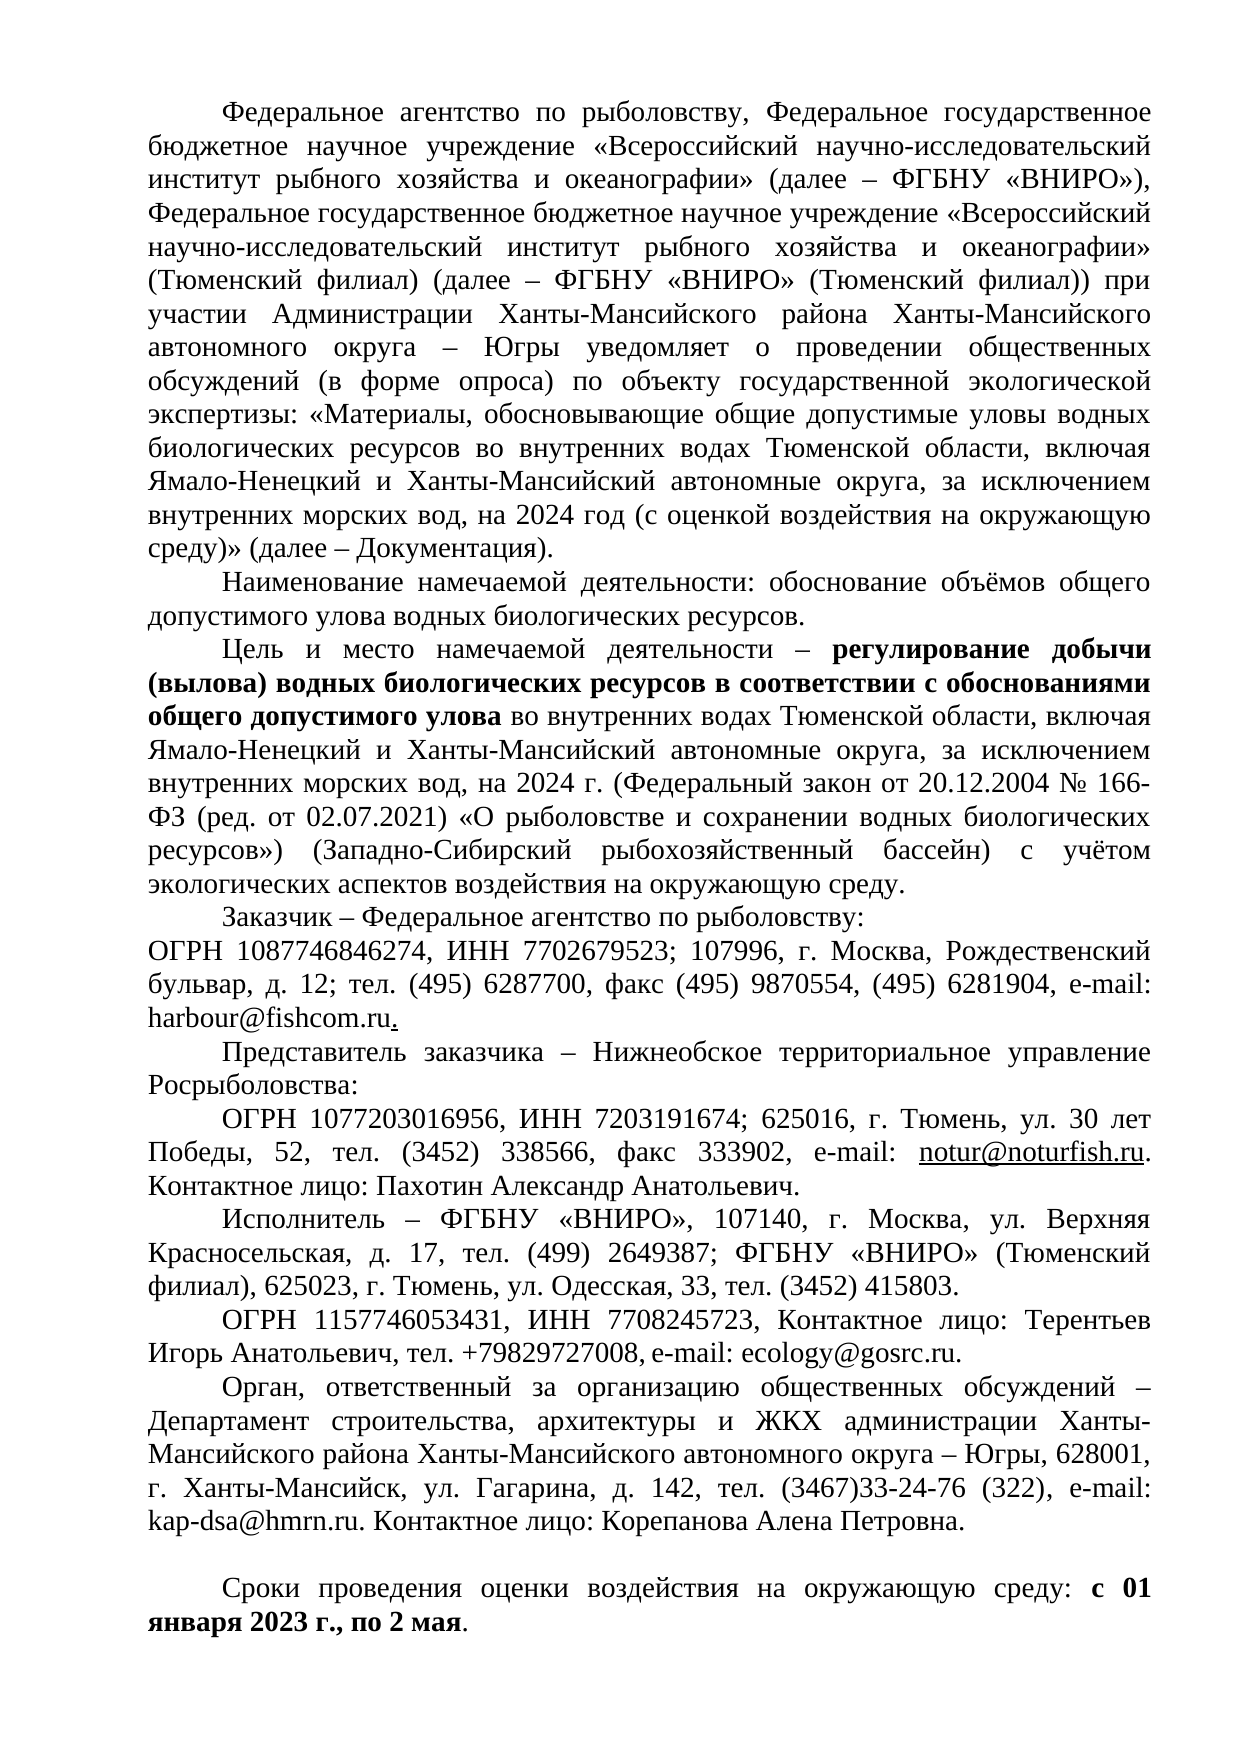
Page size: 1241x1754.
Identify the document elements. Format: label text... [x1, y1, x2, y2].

text ОГРН 1087746846274, ИНН 7702679523; 107996, г. Москва, Рождественский бульвар, д. 12; тел. (495) 6287700, факс (495) 9870554, (495) 6281904, e-mail: harbour@fishcom.ru. [148, 933, 1152, 1034]
text Исполнитель – ФГБНУ «ВНИРО», 107140, г. Москва, ул. Верхняя Красносельская, д. 17, тел. (499) 2649387; ФГБНУ «ВНИРО» (Тюменский филиал), 625023, г. Тюмень, ул. Одесская, 33, тел. (3452) 415803. [148, 1201, 1152, 1302]
text Представитель заказчика – Нижнеобское территориальное управление Росрыболовства: [148, 1034, 1152, 1101]
text ОГРН 1157746053431, ИНН 7708245723, Контактное лицо: Терентьев Игорь Анатольевич, тел. +79829727008, e-mail: ecology@gosrc.ru. [148, 1302, 1152, 1369]
text Наименование намечаемой деятельности: обоснование объёмов общего допустимого улова водных биологических ресурсов. [148, 564, 1152, 631]
text ОГРН 1077203016956, ИНН 7203191674; 625016, г. Тюмень, ул. 30 лет Победы, 52, тел. (3452) 338566, факс 333902, e-mail: notur@noturfish.ru. Контактное лицо: Пахотин Александр Анатольевич. [148, 1101, 1152, 1201]
text Цель и место намечаемой деятельности – регулирование добычи (вылова) водных биологических ресурсов в соответствии с обоснованиями общего допустимого улова во внутренних водах Тюменской области, включая Ямало-Ненецкий и Ханты-Мансийский автономные округа, за исключением внутренних морских вод, на 2024 г. (Федеральный закон от 20.12.2004 № 166-ФЗ (ред. от 02.07.2021) «О рыболовстве и сохранении водных биологических ресурсов») (Западно-Сибирский рыбохозяйственный бассейн) с учётом экологических аспектов воздействия на окружающую среду. [148, 631, 1152, 899]
text Сроки проведения оценки воздействия на окружающую среду: с 01 января 2023 г., по 2 мая. [148, 1570, 1152, 1637]
text Заказчик – Федеральное агентство по рыболовству: [148, 899, 1152, 933]
text Орган, ответственный за организацию общественных обсуждений – Департамент строительства, архитектуры и ЖКХ администрации Ханты-Мансийского района Ханты-Мансийского автономного округа – Югры, 628001, г. Ханты-Мансийск, ул. Гагарина, д. 142, тел. (3467)33-24-76 (322), e-mail: kap-dsa@hmrn.ru. Контактное лицо: Корепанова Алена Петровна. [148, 1369, 1152, 1537]
text Федеральное агентство по рыболовству, Федеральное государственное бюджетное научное учреждение «Всероссийский научно-исследовательский институт рыбного хозяйства и океанографии» (далее – ФГБНУ «ВНИРО»), Федеральное государственное бюджетное научное учреждение «Всероссийский научно-исследовательский институт рыбного хозяйства и океанографии» (Тюменский филиал) (далее – ФГБНУ «ВНИРО» (Тюменский филиал)) при участии Администрации Ханты-Мансийского района Ханты-Мансийского автономного округа – Югры уведомляет о проведении общественных обсуждений (в форме опроса) по объекту государственной экологической экспертизы: «Материалы, обосновывающие общие допустимые уловы водных биологических ресурсов во внутренних водах Тюменской области, включая Ямало-Ненецкий и Ханты-Мансийский автономные округа, за исключением внутренних морских вод, на 2024 год (с оценкой воздействия на окружающую среду)» (далее – Документация). [148, 94, 1152, 564]
